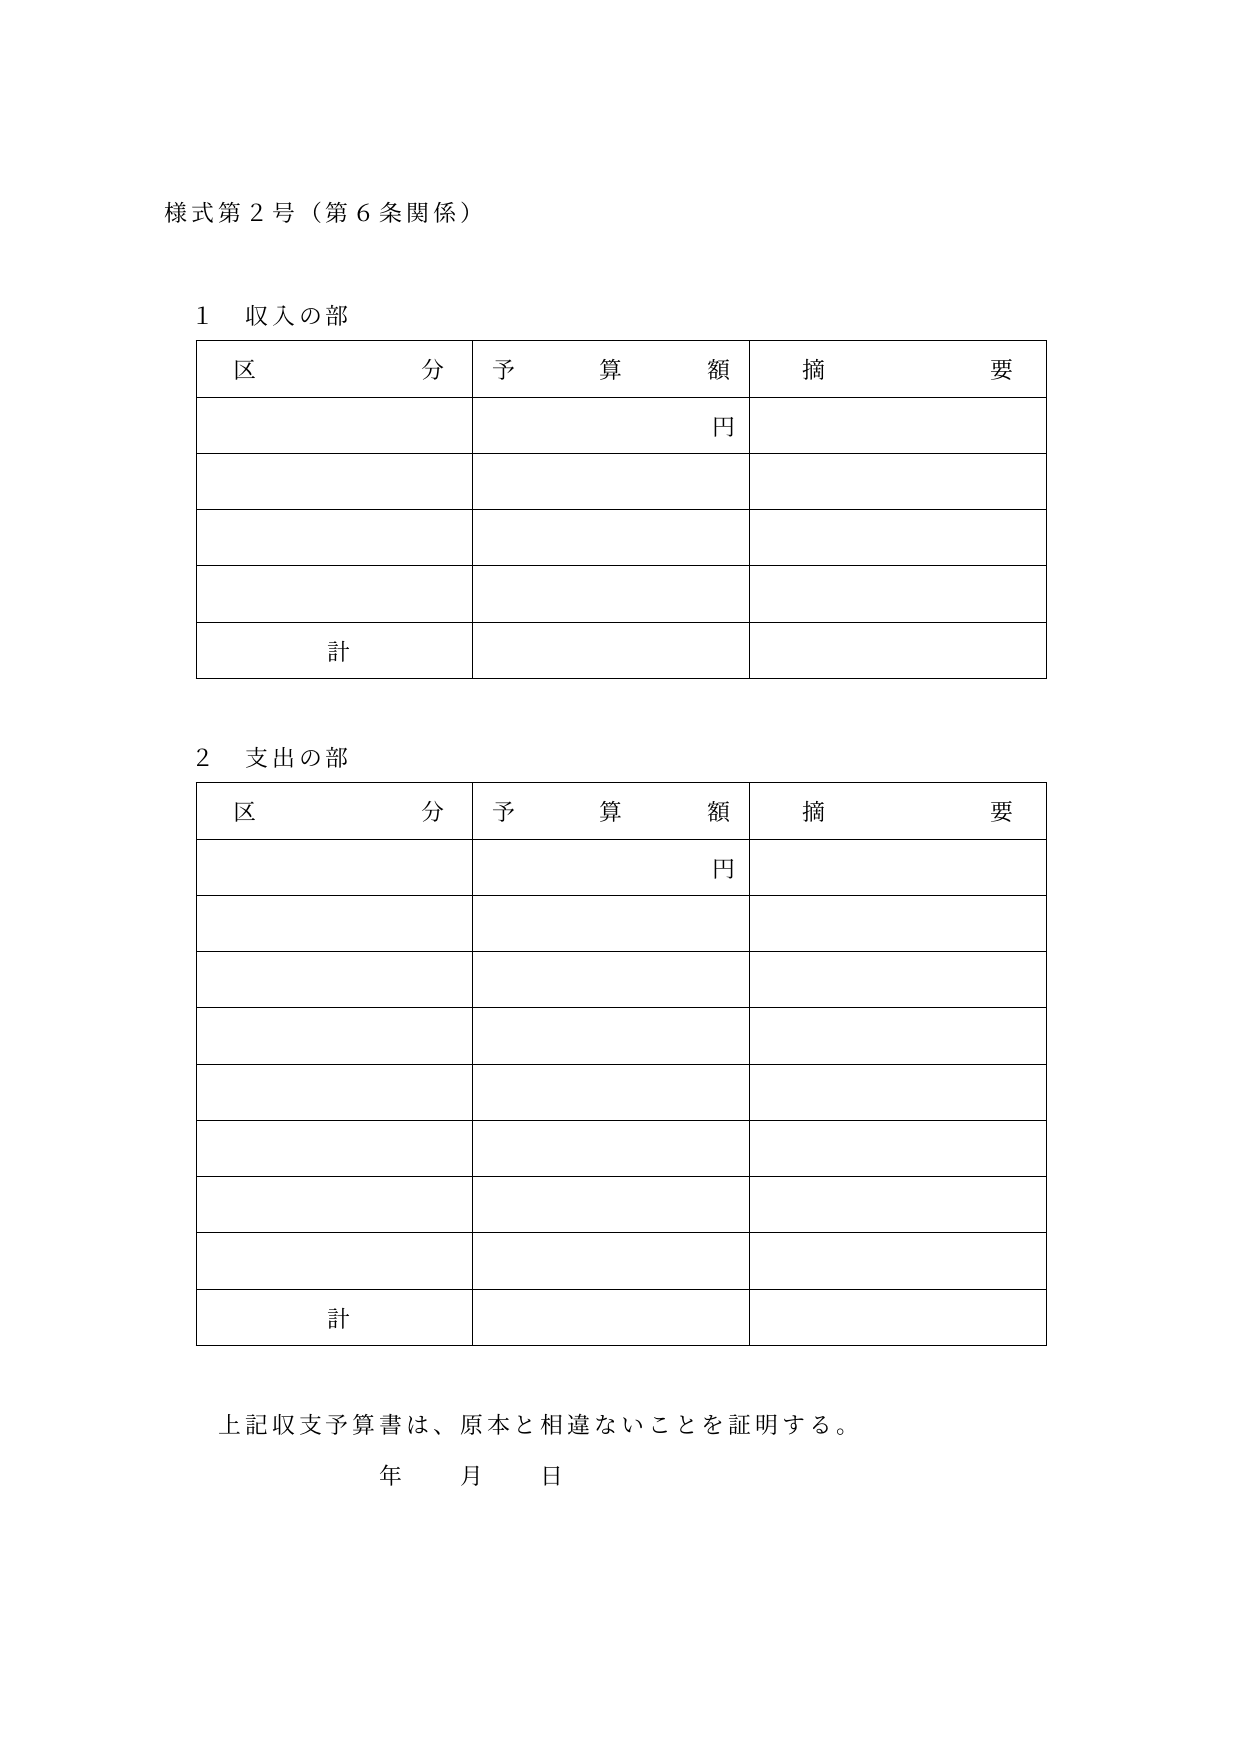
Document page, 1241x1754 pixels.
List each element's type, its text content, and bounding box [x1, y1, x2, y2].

table_cell [750, 840, 1046, 895]
table_cell [197, 1008, 472, 1063]
table_cell [750, 1065, 1046, 1120]
table_cell [197, 952, 472, 1007]
table_cell [197, 840, 472, 895]
table_cell [750, 454, 1046, 509]
table_cell [473, 510, 749, 565]
table_cell [750, 566, 1046, 622]
table_cell [750, 896, 1046, 951]
text 上記収支予算書は、原本と相違ないことを証明する。 [164, 1397, 1105, 1449]
table_cell [750, 398, 1046, 453]
table_cell [750, 623, 1046, 678]
table_cell [473, 1177, 749, 1232]
table_cell 円 [473, 398, 749, 453]
text 様式第２号（第６条関係） [164, 185, 1105, 237]
table_cell [473, 1121, 749, 1176]
table_header 区 分 [197, 341, 472, 397]
table_cell [473, 1065, 749, 1120]
table_cell [473, 952, 749, 1007]
table_cell [473, 1290, 749, 1345]
table_cell [750, 1233, 1046, 1288]
table_cell [473, 896, 749, 951]
table_header 区 分 [197, 783, 472, 838]
table_cell [197, 896, 472, 951]
table_cell 計 [197, 623, 472, 678]
table_cell [473, 454, 749, 509]
table_cell [750, 1177, 1046, 1232]
table_cell [473, 566, 749, 622]
table_cell [197, 1177, 472, 1232]
text 年 月 日 [164, 1449, 1105, 1501]
table_cell [750, 510, 1046, 565]
table_cell 円 [473, 840, 749, 895]
table_header 摘 要 [750, 341, 1046, 397]
table_cell [473, 623, 749, 678]
table_cell [197, 1233, 472, 1288]
table_cell [197, 1121, 472, 1176]
table_cell [750, 1008, 1046, 1063]
table_header 予 算 額 [473, 341, 749, 397]
text ２ 支出の部 [164, 731, 1105, 782]
table_cell [750, 1290, 1046, 1345]
table_cell [750, 1121, 1046, 1176]
table_cell [473, 1233, 749, 1288]
table_header 予 算 額 [473, 783, 749, 838]
table_cell [197, 566, 472, 622]
table_cell [473, 1008, 749, 1063]
table_cell [197, 1065, 472, 1120]
table_header 摘 要 [750, 783, 1046, 838]
table_cell [197, 398, 472, 453]
table_cell [197, 454, 472, 509]
text １ 収入の部 [164, 289, 1105, 340]
table_cell [750, 952, 1046, 1007]
table_cell 計 [197, 1290, 472, 1345]
table_cell [197, 510, 472, 565]
